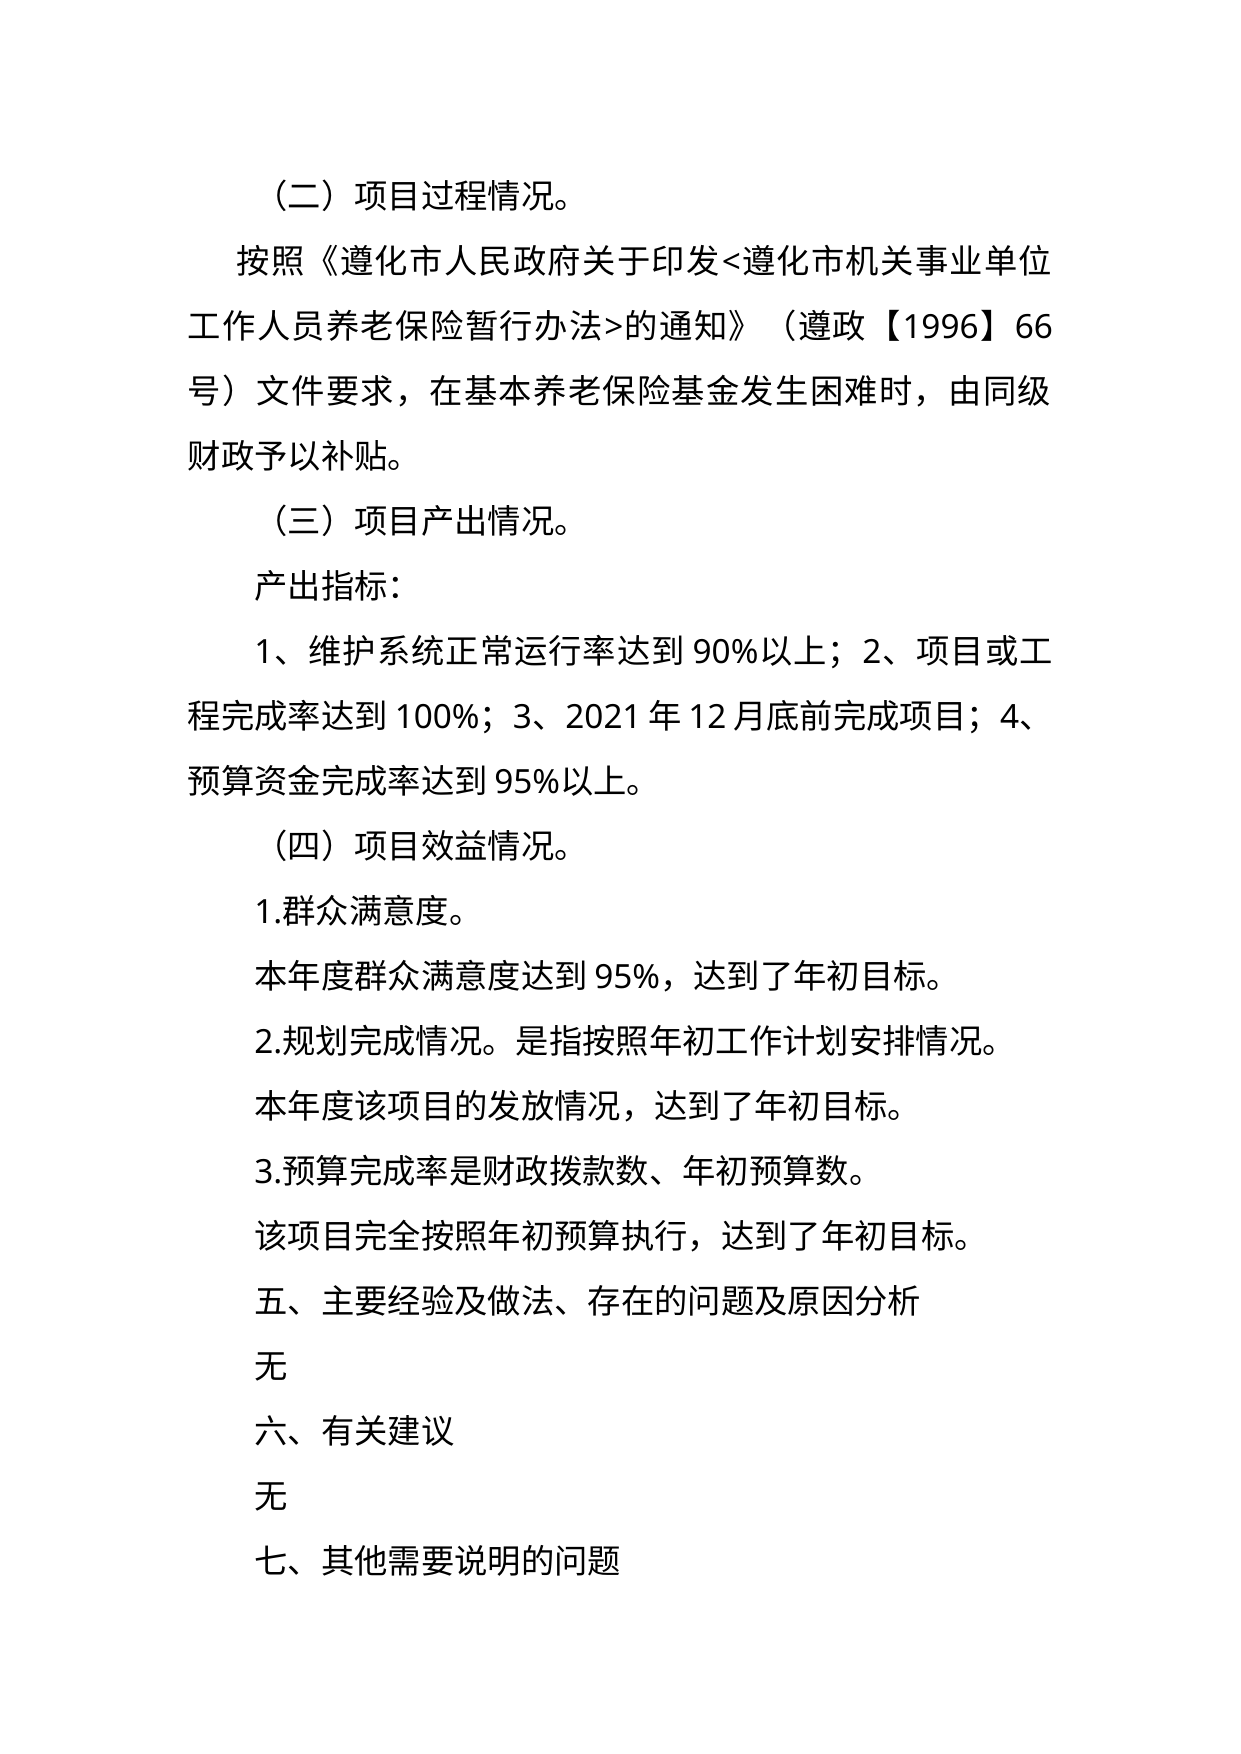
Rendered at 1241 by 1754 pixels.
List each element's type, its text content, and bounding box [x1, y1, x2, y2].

text 五、主要经验及做法、存在的问题及原因分析 [187, 1267, 1053, 1332]
text 本年度该项目的发放情况，达到了年初目标。 [187, 1072, 1053, 1137]
text 按照《遵化市人民政府关于印发<遵化市机关事业单位工作人员养老保险暂行办法>的通知》（遵政【1996】66号）文件要求，在基本养老保险基金发生困难时，由同级财政予以补贴。 [187, 227, 1053, 487]
text 该项目完全按照年初预算执行，达到了年初目标。 [187, 1202, 1053, 1267]
text （三）项目产出情况。 [187, 487, 1053, 552]
text 七、其他需要说明的问题 [187, 1527, 1053, 1592]
text 3.预算完成率是财政拨款数、年初预算数。 [187, 1137, 1053, 1202]
text 1、维护系统正常运行率达到90%以上；2、项目或工程完成率达到100%；3、2021年12月底前完成项目；4、预算资金完成率达到95%以上。 [187, 617, 1053, 812]
text （二）项目过程情况。 [187, 162, 1053, 227]
text 2.规划完成情况。是指按照年初工作计划安排情况。 [187, 1007, 1053, 1072]
text 1.群众满意度。 [187, 877, 1053, 942]
text 本年度群众满意度达到95%，达到了年初目标。 [187, 942, 1053, 1007]
text 六、有关建议 [187, 1397, 1053, 1462]
text 无 [187, 1332, 1053, 1397]
text 无 [187, 1462, 1053, 1527]
text （四）项目效益情况。 [187, 812, 1053, 877]
text 产出指标： [187, 552, 1053, 617]
